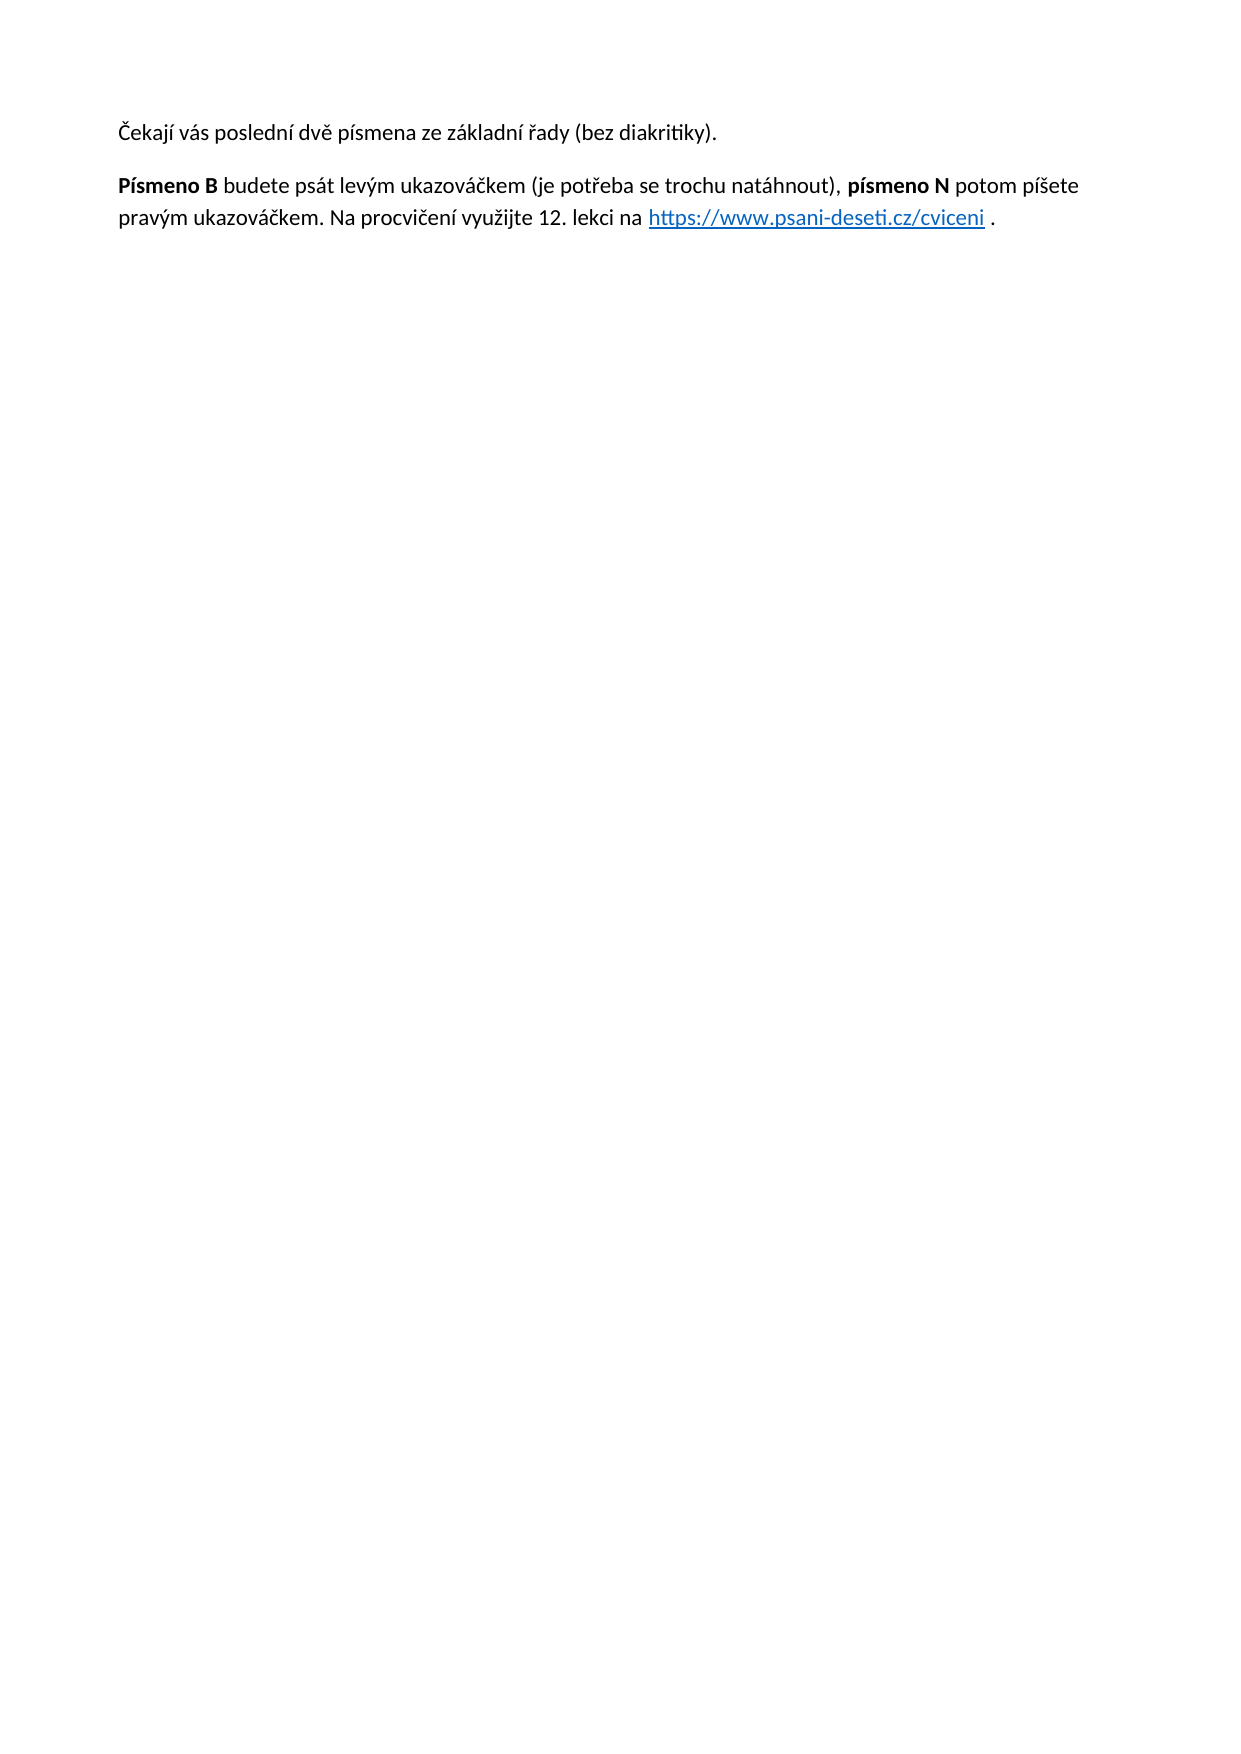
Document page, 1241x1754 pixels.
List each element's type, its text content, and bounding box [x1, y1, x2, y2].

text Čekají vás poslední dvě písmena ze základní řady (bez diakritiky). [118, 118, 1122, 146]
text Písmeno B budete psát levým ukazováčkem (je potřeba se trochu natáhnout), písmeno N potom píšete pravým ukazováčkem. Na procvičení využijte 12. lekci na https://www.psani-deseti.cz/cviceni . [118, 171, 1122, 231]
